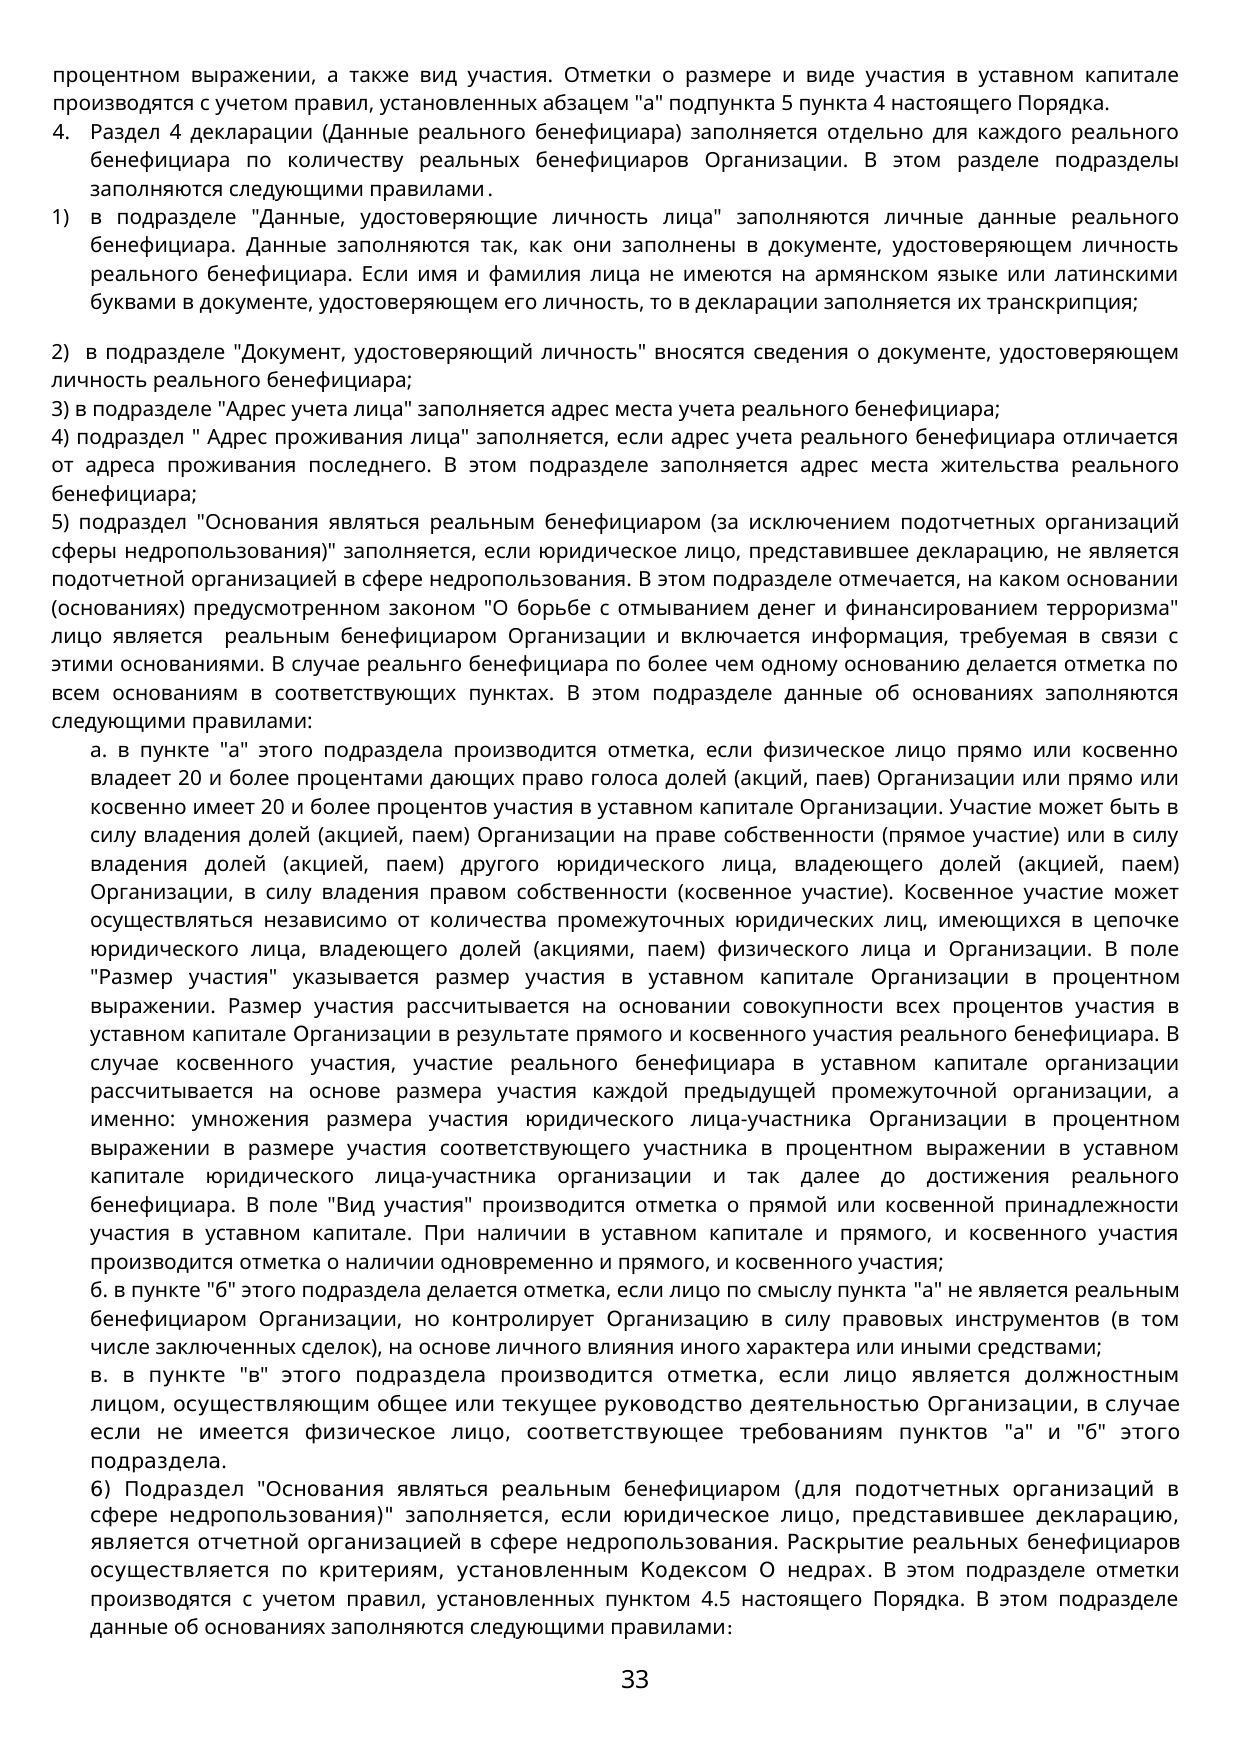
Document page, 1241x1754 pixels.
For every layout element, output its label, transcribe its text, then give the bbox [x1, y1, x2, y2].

text в. в пункте "в" этого подраздела производится отметка, если лицо является должностным лицом, осуществляющим общее или текущее руководство деятельностью Организации, в случае если не имеется физическое лицо, соответствующее требованиям пунктов "а" и "б" этого подраздела. [90, 1361, 1180, 1474]
text 6) Подраздел "Основания являться реальным бенефициаром (для подотчетных организаций в сфере недропользования)" заполняется, если юридическое лицо, представившее декларацию, является отчетной организацией в сфере недропользования. Раскрытие реальных бенефициаров осуществляется по критериям, установленным Кодексом О недрах. В этом подразделе отметки производятся с учетом правил, установленных пунктом 4.5 настоящего Порядка. В этом подразделе данные об основаниях заполняются следующими правилами: [90, 1474, 1180, 1641]
text а. в пункте "а" этого подраздела производится отметка, если физическое лицо прямо или косвенно владеет 20 и более процентами дающих право голоса долей (акций, паев) Организации или прямо или косвенно имеет 20 и более процентов участия в уставном капитале Организации. Участие может быть в силу владения долей (акцией, паем) Организации на праве собственности (прямое участие) или в силу владения долей (акцией, паем) другого юридического лица, владеющего долей (акцией, паем) Организации, в силу владения правом собственности (косвенное участие). Косвенное участие может осуществляться независимо от количества промежуточных юридических лиц, имеющихся в цепочке юридического лица, владеющего долей (акциями, паем) физического лица и Организации. В поле "Размер участия" указывается размер участия в уставном капитале Օрганизации в процентном выражении. Размер участия рассчитывается на основании совокупности всех процентов участия в уставном капитале Օрганизации в результате прямого и косвенного участия реального бенефициара. В случае косвенного участия, участие реального бенефициара в уставном капитале организации рассчитывается на основе размера участия каждой предыдущей промежуточной организации, а именно: умножения размера участия юридического лица-участника Օрганизации в процентном выражении в размере участия соответствующего участника в процентном выражении в уставном капитале юридического лица-участника организации и так далее до достижения реального бенефициара. В поле "Вид участия" производится отметка о прямой или косвенной принадлежности участия в уставном капитале. При наличии в уставном капитале и прямого, и косвенного участия производится отметка о наличии одновременно и прямого, и косвенного участия; [90, 735, 1180, 1275]
text 4) подраздел " Адрес проживания лица" заполняется, если адрес учета реального бенефициара отличается от адреса проживания последнего. В этом подразделе заполняется адрес места жительства реального бенефициара; [51, 422, 1180, 507]
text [52, 60, 1180, 117]
text 3) в подразделе "Адрес учета лица" заполняется адрес места учета реального бенефициара; [51, 394, 1180, 422]
list Раздел 4 декларации (Данные реального бенефициара) заполняется отдельно для каждого реального бенефициара по количеству реальных бенефициаров Организации. В этом разделе подразделы заполняются следующими правилами․ [52, 117, 1180, 202]
text 5) подраздел "Основания являться реальным бенефициаром (за исключением подотчетных организаций сферы недропользования)" заполняется, если юридическое лицо, представившее декларацию, не является подотчетной организацией в сфере недропользования. В этом подразделе отмечается, на каком основании (основаниях) предусмотренном законом "О борьбе с отмыванием денег и финансированием терроризма" лицо является реальным бенефициаром Организации и включается информация, требуемая в связи с этими основаниями. В случае реальнго бенефициара по более чем одному основанию делается отметка по всем основаниям в соответствующих пунктах. В этом подразделе данные об основаниях заполняются следующими правилами: [51, 507, 1180, 735]
text б. в пункте "б" этого подраздела делается отметка, если лицо по смыслу пункта "а" не является реальным бенефициаром Организации, но контролирует Օрганизацию в силу правовых инструментов (в том числе заключенных сделок), на основе личного влияния иного характера или иными средствами; [90, 1275, 1180, 1361]
text 2) в подразделе "Документ, удостоверяющий личность" вносятся сведения о документе, удостоверяющем личность реального бенефициара; [51, 337, 1180, 394]
list в подразделе "Данные, удостоверяющие личность лица" заполняются личные данные реального бенефициара. Данные заполняются так, как они заполнены в документе, удостоверяющем личность реального бенефициара. Если имя и фамилия лица не имеются на армянском языке или латинскими буквами в документе, удостоверяющем его личность, то в декларации заполняется их транскрипция; [51, 202, 1180, 316]
